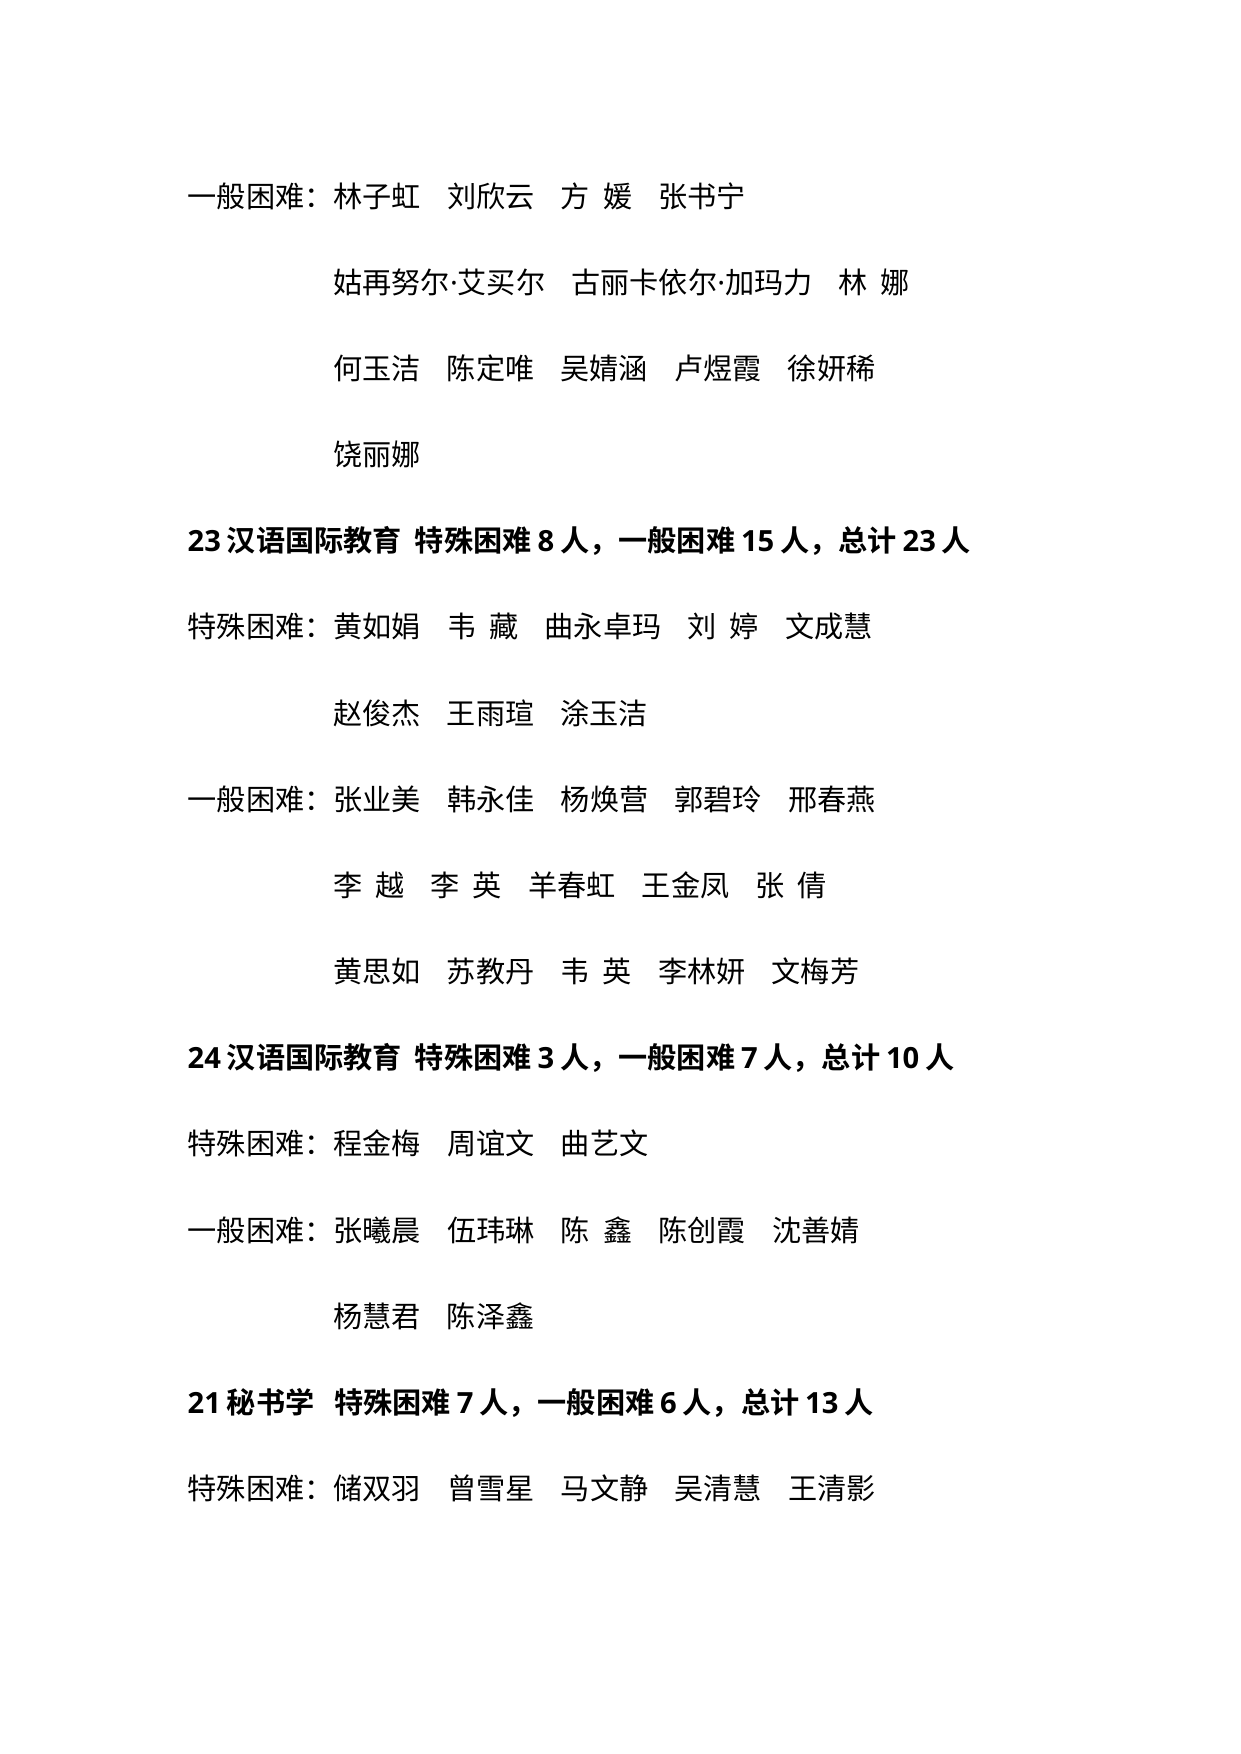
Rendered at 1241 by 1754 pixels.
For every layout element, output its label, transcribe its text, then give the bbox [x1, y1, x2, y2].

text 24汉语国际教育 特殊困难3人，一般困难7人，总计10人 [187, 1023, 1053, 1088]
text 一般困难：林子虹 刘欣云 方 媛 张书宁 [187, 162, 1053, 227]
text 饶丽娜 [333, 420, 1053, 485]
text 黄思如 苏教丹 韦 英 李林妍 文梅芳 [333, 937, 1053, 1002]
text 一般困难：张业美 韩永佳 杨焕营 郭碧玲 邢春燕 [187, 765, 1053, 830]
text 赵俊杰 王雨瑄 涂玉洁 [333, 679, 1053, 744]
text 何玉洁 陈定唯 吴婧涵 卢煜霞 徐妍稀 [333, 334, 1053, 399]
text 特殊困难：黄如娟 韦 藏 曲永卓玛 刘 婷 文成慧 [187, 593, 1053, 658]
text 李 越 李 英 羊春虹 王金凤 张 倩 [333, 851, 1053, 916]
text 杨慧君 陈泽鑫 [333, 1282, 1053, 1347]
text 21秘书学 特殊困难7人，一般困难6人，总计13人 [187, 1368, 1053, 1433]
text 23汉语国际教育 特殊困难8人，一般困难15人，总计23人 [187, 507, 1053, 572]
text 一般困难：张曦晨 伍玮琳 陈 鑫 陈创霞 沈善婧 [187, 1196, 1053, 1261]
text 姑再努尔·艾买尔 古丽卡依尔·加玛力 林 娜 [333, 248, 1053, 313]
text 特殊困难：程金梅 周谊文 曲艺文 [187, 1109, 1053, 1174]
text 特殊困难：储双羽 曾雪星 马文静 吴清慧 王清影 [187, 1454, 1053, 1519]
